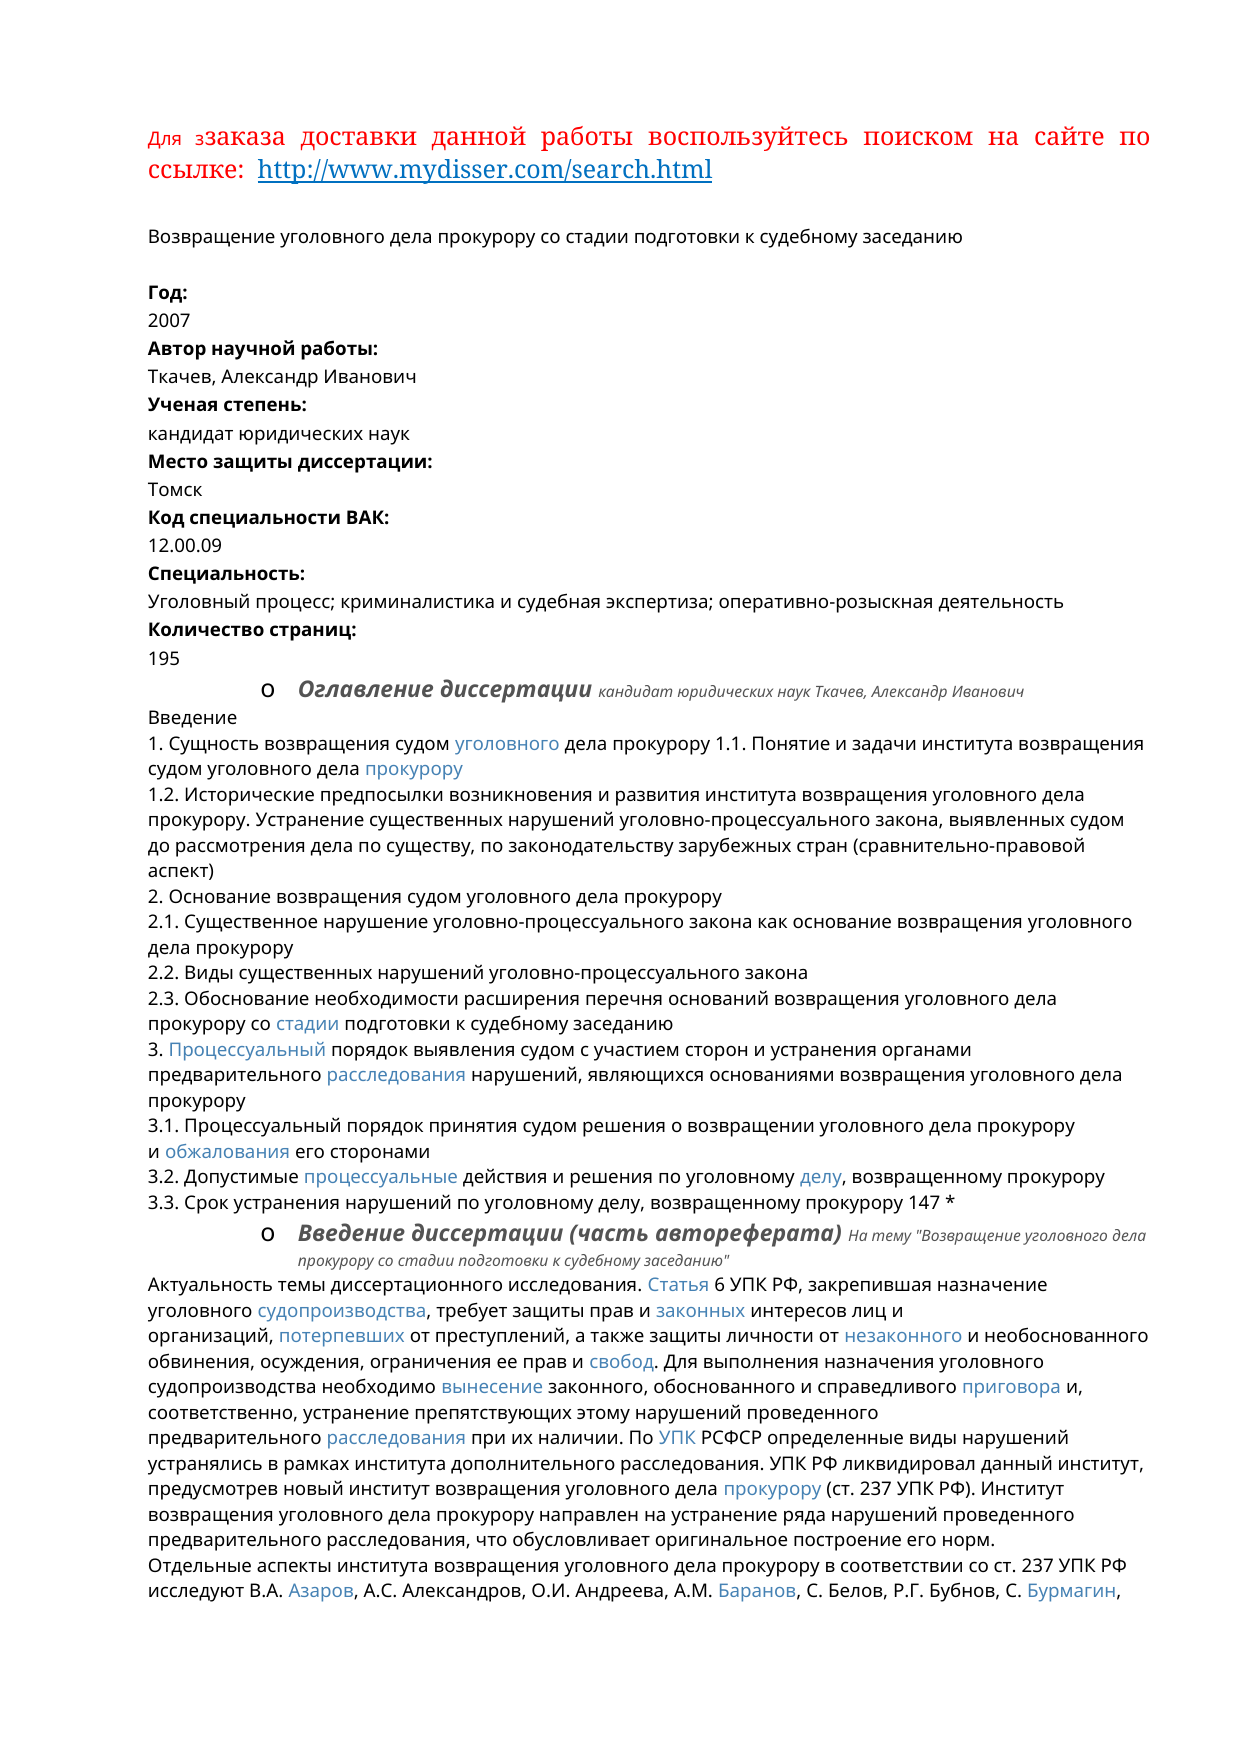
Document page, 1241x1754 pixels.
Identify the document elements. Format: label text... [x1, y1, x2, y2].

text 195 [148, 642, 1152, 670]
text 2007 [148, 305, 1152, 333]
text Количество cтраниц: [148, 614, 1152, 642]
text Ткачев, Александр Иванович [148, 361, 1152, 389]
text Код cпециальности ВАК: [148, 502, 1152, 530]
text Возвращение уголовного дела прокурору со стадии подготовки к судебному заседанию Год: [148, 220, 1152, 305]
text Томск [148, 473, 1152, 502]
text Ученая cтепень: [148, 389, 1152, 417]
subtitle Введение диссертации (часть автореферата) На тему "Возвращение уголовного дела прокурору со стадии подготовки к судебному заседанию" [260, 1215, 1152, 1271]
subtitle Оглавление диссертации кандидат юридических наук Ткачев, Александр Иванович [260, 670, 1152, 704]
text 12.00.09 [148, 530, 1152, 558]
text Уголовный процесс; криминалистика и судебная экспертиза; оперативно-розыскная деятельность [148, 586, 1152, 614]
text Для ззаказа доставки данной работы воспользуйтесь поиском на сайте по ссылке: http://www.mydisser.com/search.html [148, 118, 1152, 186]
text Специальность: [148, 558, 1152, 586]
text кандидат юридических наук [148, 417, 1152, 445]
text Место защиты диссертации: [148, 445, 1152, 473]
text Автор научной работы: [148, 333, 1152, 361]
